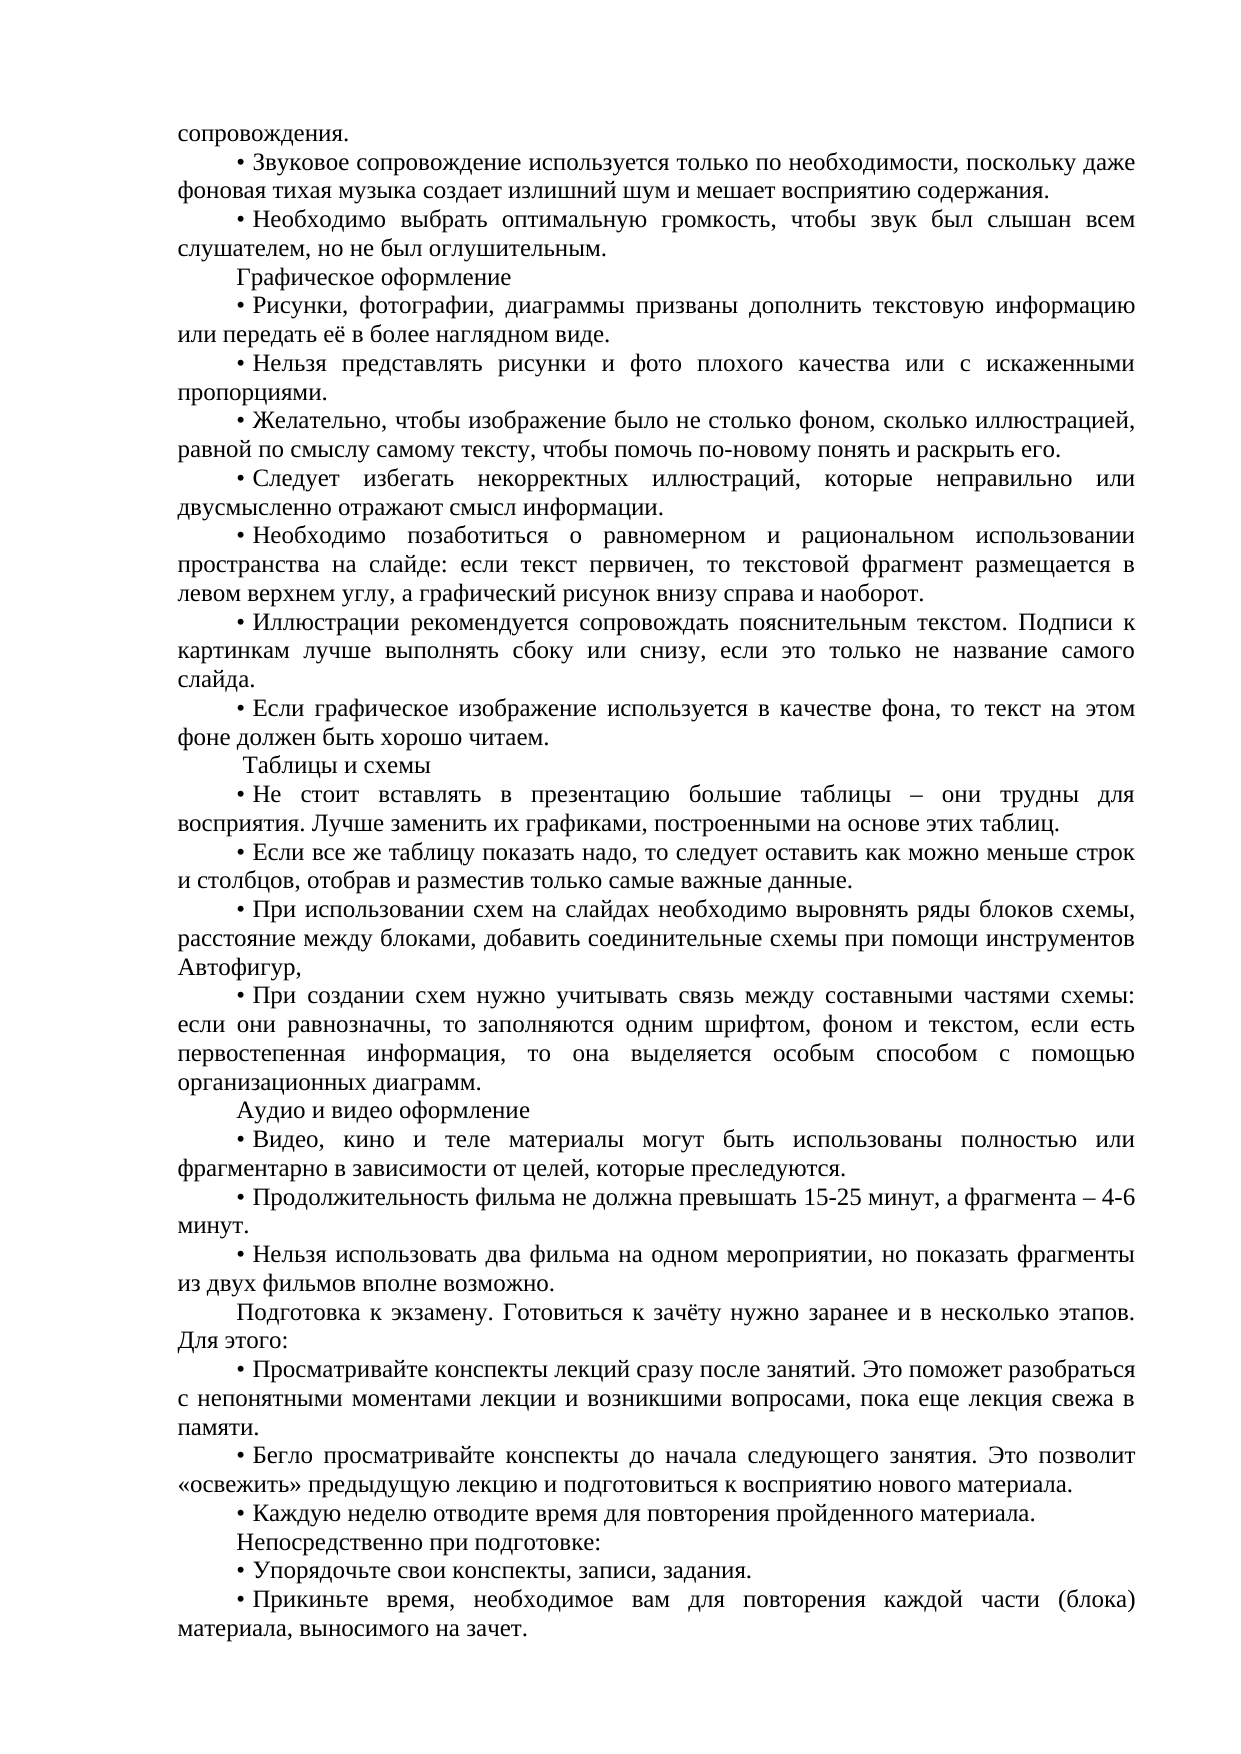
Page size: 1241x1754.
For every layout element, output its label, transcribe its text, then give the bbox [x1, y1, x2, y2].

text • Необходимо позаботиться о равномерном и рациональном использовании пространства на слайде: если текст первичен, то текстовой фрагмент размещается в левом верхнем углу, а графический рисунок внизу справа и наоборот. [177, 521, 1136, 607]
text • Нельзя использовать два фильма на одном мероприятии, но показать фрагменты из двух фильмов вполне возможно. [177, 1239, 1136, 1297]
text • Иллюстрации рекомендуется сопровождать пояснительным текстом. Подписи к картинкам лучше выполнять сбоку или снизу, если это только не название самого слайда. [177, 607, 1136, 693]
text • При использовании схем на слайдах необходимо выровнять ряды блоков схемы, расстояние между блоками, добавить соединительные схемы при помощи инструментов Автофигур, [177, 894, 1136, 981]
text • При создании схем нужно учитывать связь между составными частями схемы: если они равнозначны, то заполняются одним шрифтом, фоном и текстом, если есть первостепенная информация, то она выделяется особым способом с помощью организационных диаграмм. [177, 981, 1136, 1096]
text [177, 118, 1136, 147]
text Непосредственно при подготовке: [177, 1527, 1136, 1556]
text • Звуковое сопровождение используется только по необходимости, поскольку даже фоновая тихая музыка создает излишний шум и мешает восприятию содержания. [177, 147, 1136, 204]
text • Упорядочьте свои конспекты, записи, задания. [177, 1556, 1136, 1584]
text • Нельзя представлять рисунки и фото плохого качества или с искаженными пропорциями. [177, 348, 1136, 406]
text • Каждую неделю отводите время для повторения пройденного материала. [177, 1498, 1136, 1527]
text • Прикиньте время, необходимое вам для повторения каждой части (блока) материала, выносимого на зачет. [177, 1584, 1136, 1642]
text • Продолжительность фильма не должна превышать 15-25 минут, а фрагмента – 4-6 минут. [177, 1182, 1136, 1239]
text • Желательно, чтобы изображение было не столько фоном, сколько иллюстрацией, равной по смыслу самому тексту, чтобы помочь по-новому понять и раскрыть его. [177, 406, 1136, 463]
text Подготовка к экзамену. Готовиться к зачёту нужно заранее и в несколько этапов. Для этого: [177, 1297, 1136, 1354]
text • Следует избегать некорректных иллюстраций, которые неправильно или двусмысленно отражают смысл информации. [177, 463, 1136, 521]
text • Необходимо выбрать оптимальную громкость, чтобы звук был слышан всем слушателем, но не был оглушительным. [177, 204, 1136, 262]
text • Если графическое изображение используется в качестве фона, то текст на этом фоне должен быть хорошо читаем. [177, 693, 1136, 751]
text • Если все же таблицу показать надо, то следует оставить как можно меньше строк и столбцов, отобрав и разместив только самые важные данные. [177, 837, 1136, 894]
text • Бегло просматривайте конспекты до начала следующего занятия. Это позволит «освежить» предыдущую лекцию и подготовиться к восприятию нового материала. [177, 1441, 1136, 1498]
text • Видео, кино и теле материалы могут быть использованы полностью или фрагментарно в зависимости от целей, которые преследуются. [177, 1124, 1136, 1182]
text Графическое оформление [177, 262, 1136, 291]
text • Рисунки, фотографии, диаграммы призваны дополнить текстовую информацию или передать её в более наглядном виде. [177, 291, 1136, 348]
text • Просматривайте конспекты лекций сразу после занятий. Это поможет разобраться с непонятными моментами лекции и возникшими вопросами, пока еще лекция свежа в памяти. [177, 1354, 1136, 1441]
text Аудио и видео оформление [177, 1096, 1136, 1124]
text Таблицы и схемы [177, 751, 1136, 779]
text • Не стоит вставлять в презентацию большие таблицы – они трудны для восприятия. Лучше заменить их графиками, построенными на основе этих таблиц. [177, 779, 1136, 837]
